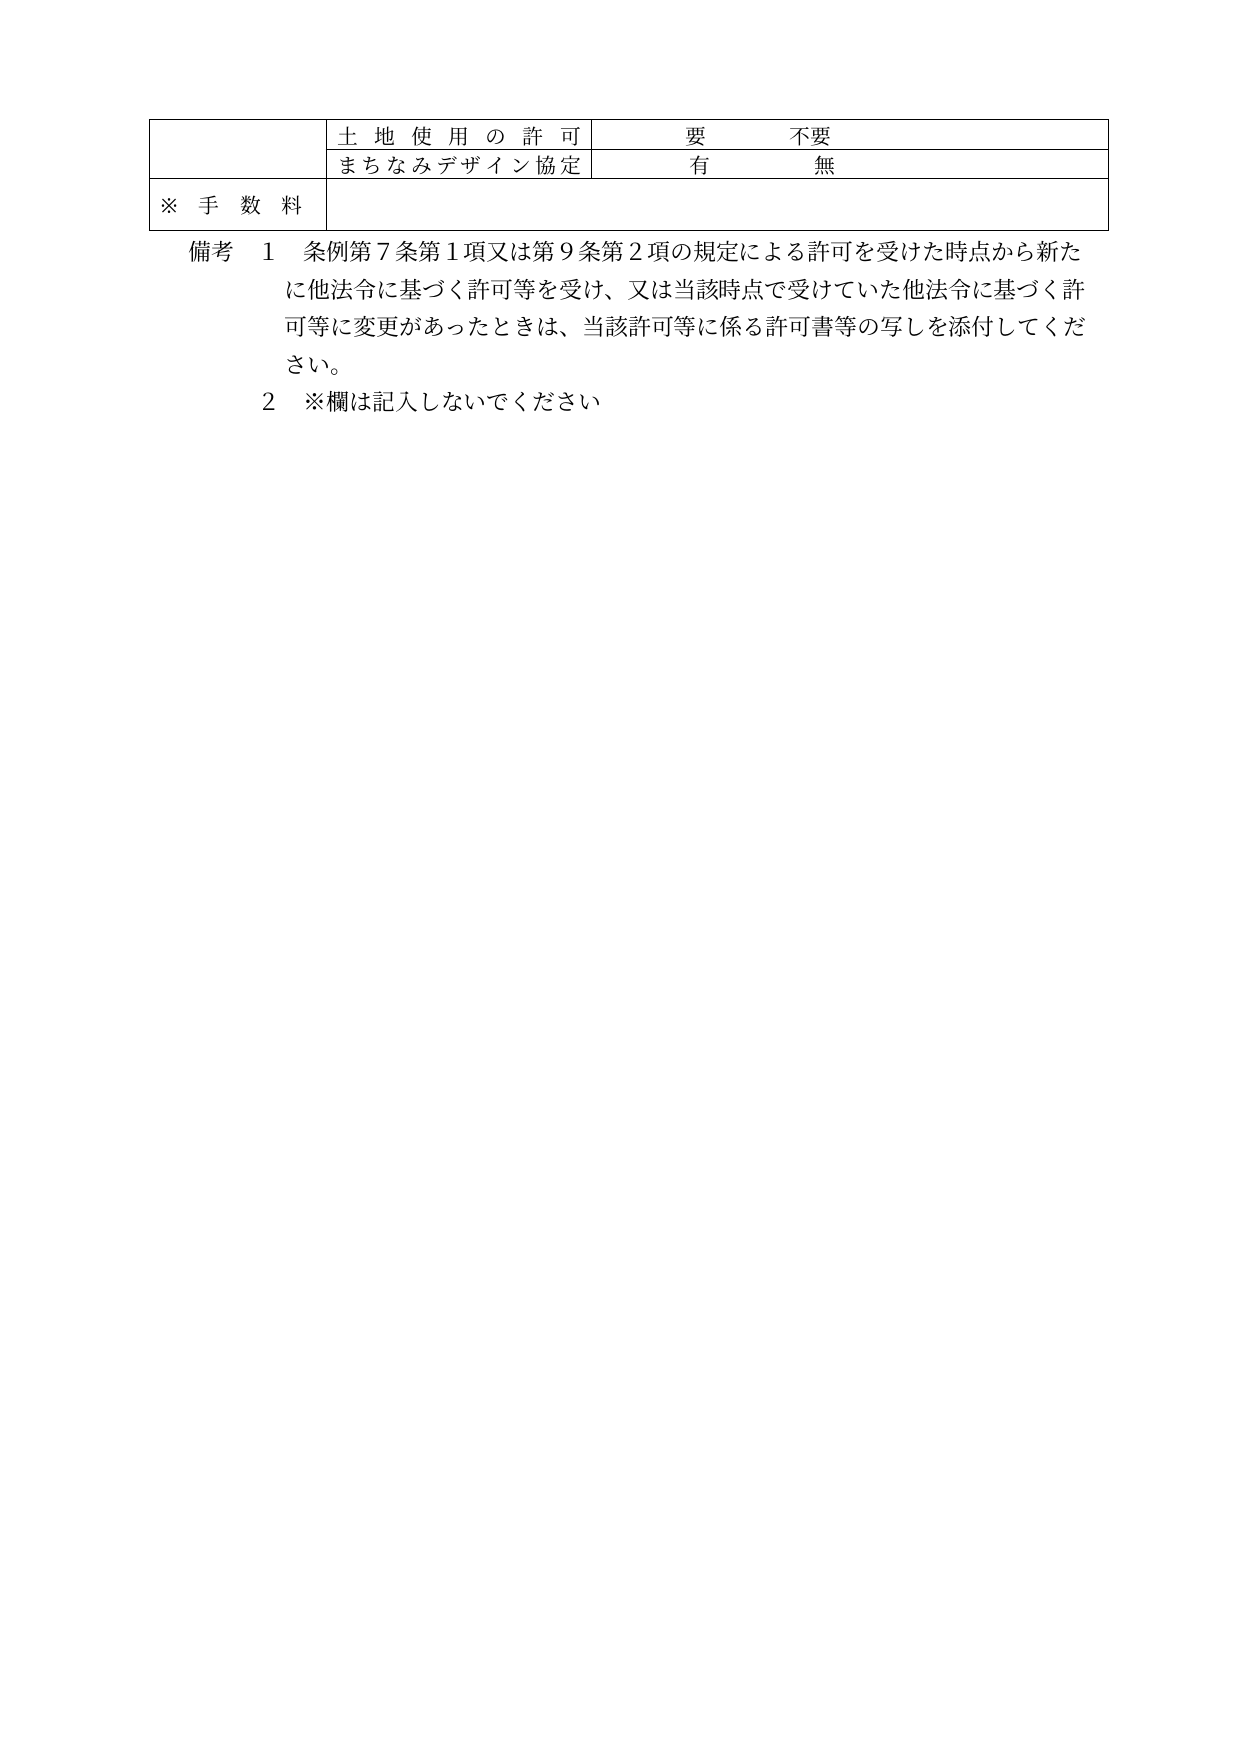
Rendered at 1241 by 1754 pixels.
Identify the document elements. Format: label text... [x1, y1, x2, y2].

table_cell ※ 手 数 料 [150, 179, 326, 229]
table_cell 要 不要 [592, 120, 1108, 149]
table_cell [327, 179, 1108, 229]
table_cell まちなみデザイン協定 [327, 150, 591, 178]
table_cell 有 無 [592, 150, 1108, 178]
text 備考 １ 条例第７条第１項又は第９条第２項の規定による許可を受けた時点から新たに他法令に基づく許可等を受け、又は当該時点で受けていた他法令に基づく許可等に変更があったときは、当該許可等に係る許可書等の写しを添付してください。 [166, 231, 1092, 381]
text ２ ※欄は記入しないでください [166, 381, 1092, 418]
table_cell 土地使用の許可 [327, 120, 591, 149]
